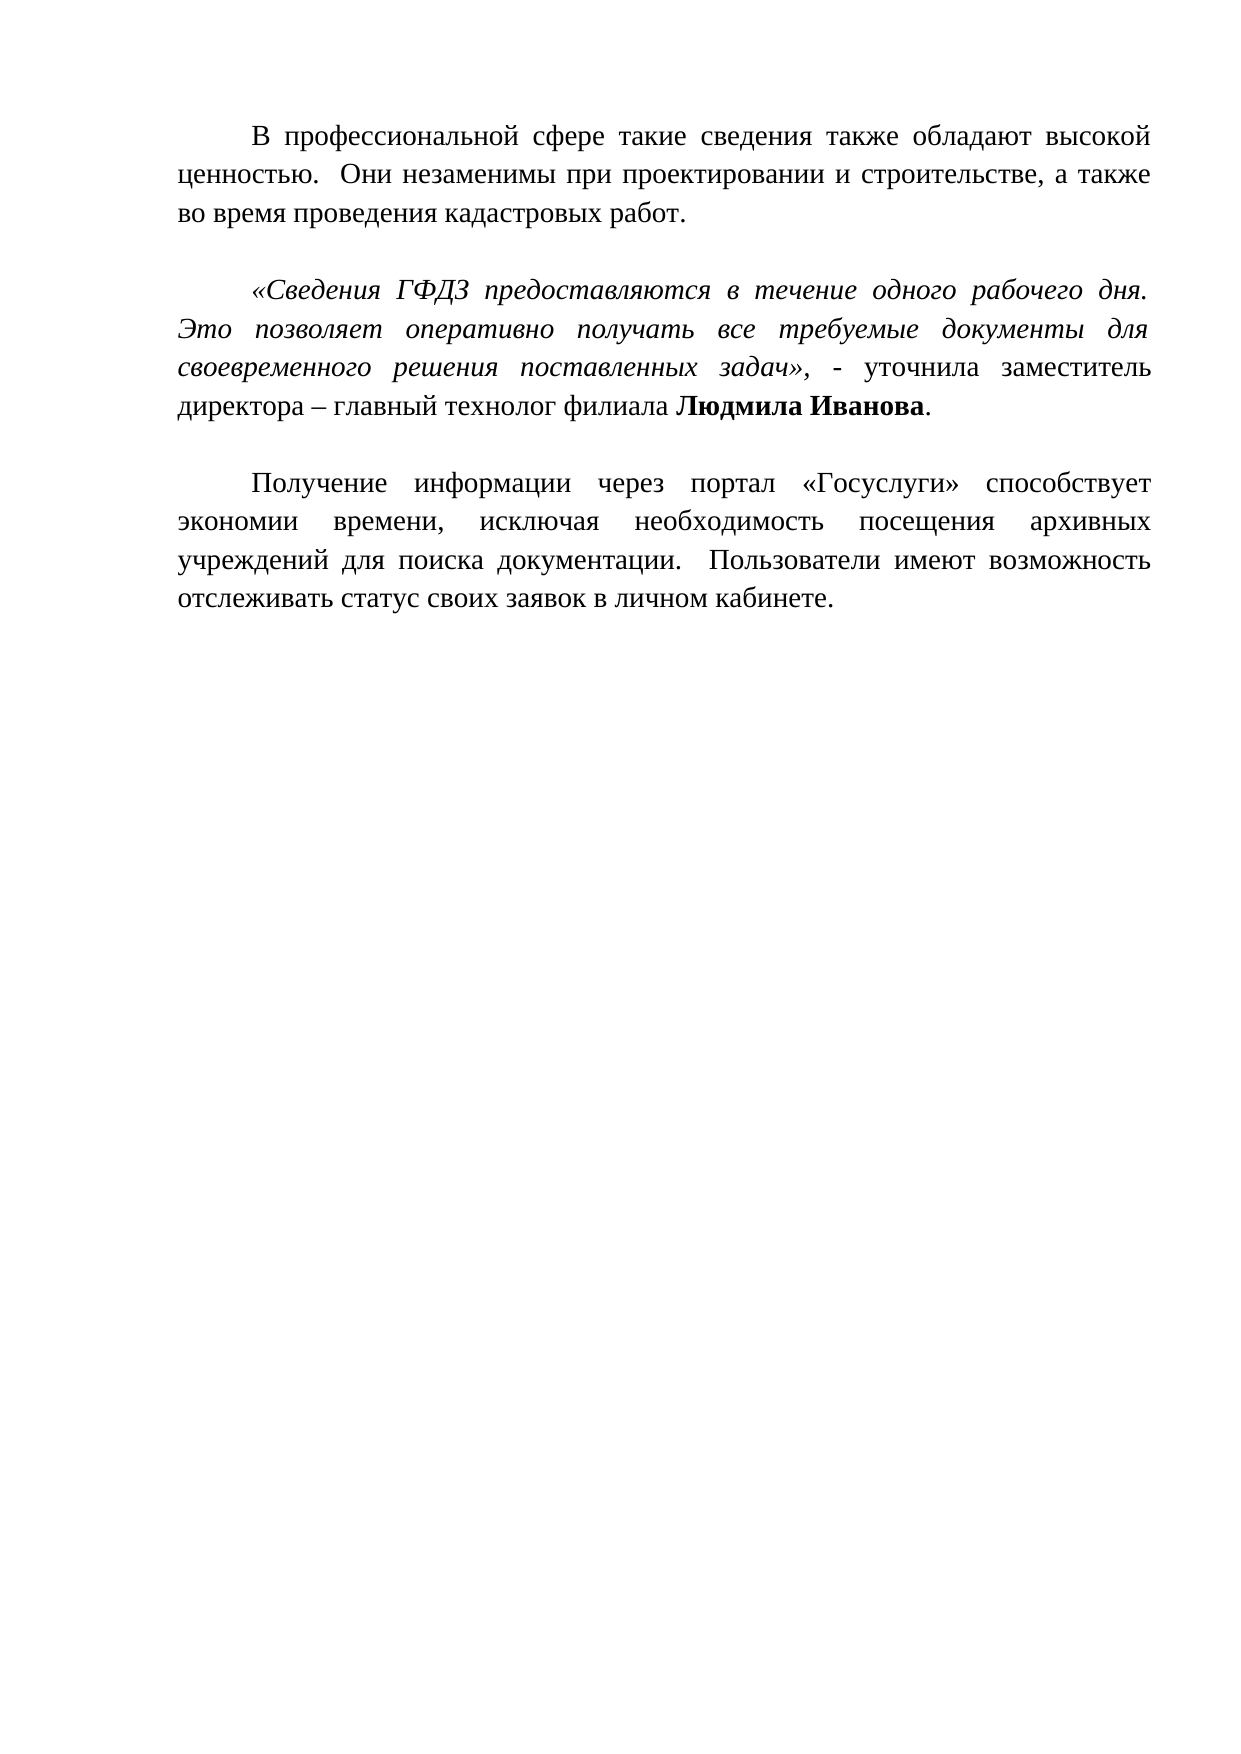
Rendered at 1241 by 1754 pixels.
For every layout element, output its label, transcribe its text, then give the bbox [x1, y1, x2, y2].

text «Сведения ГФДЗ предоставляются в течение одного рабочего дня. Это позволяет оперативно получать все требуемые документы для своевременного решения поставленных задач», - уточнила заместитель директора – главный технолог филиала Людмила Иванова. [177, 272, 1152, 421]
text Получение информации через портал «Госуслуги» способствует экономии времени, исключая необходимость посещения архивных учреждений для поиска документации. Пользователи имеют возможность отслеживать статус своих заявок в личном кабинете. [177, 465, 1152, 614]
text В профессиональной сфере такие сведения также обладают высокой ценностью. Они незаменимы при проектировании и строительстве, а также во время проведения кадастровых работ. [177, 118, 1152, 229]
